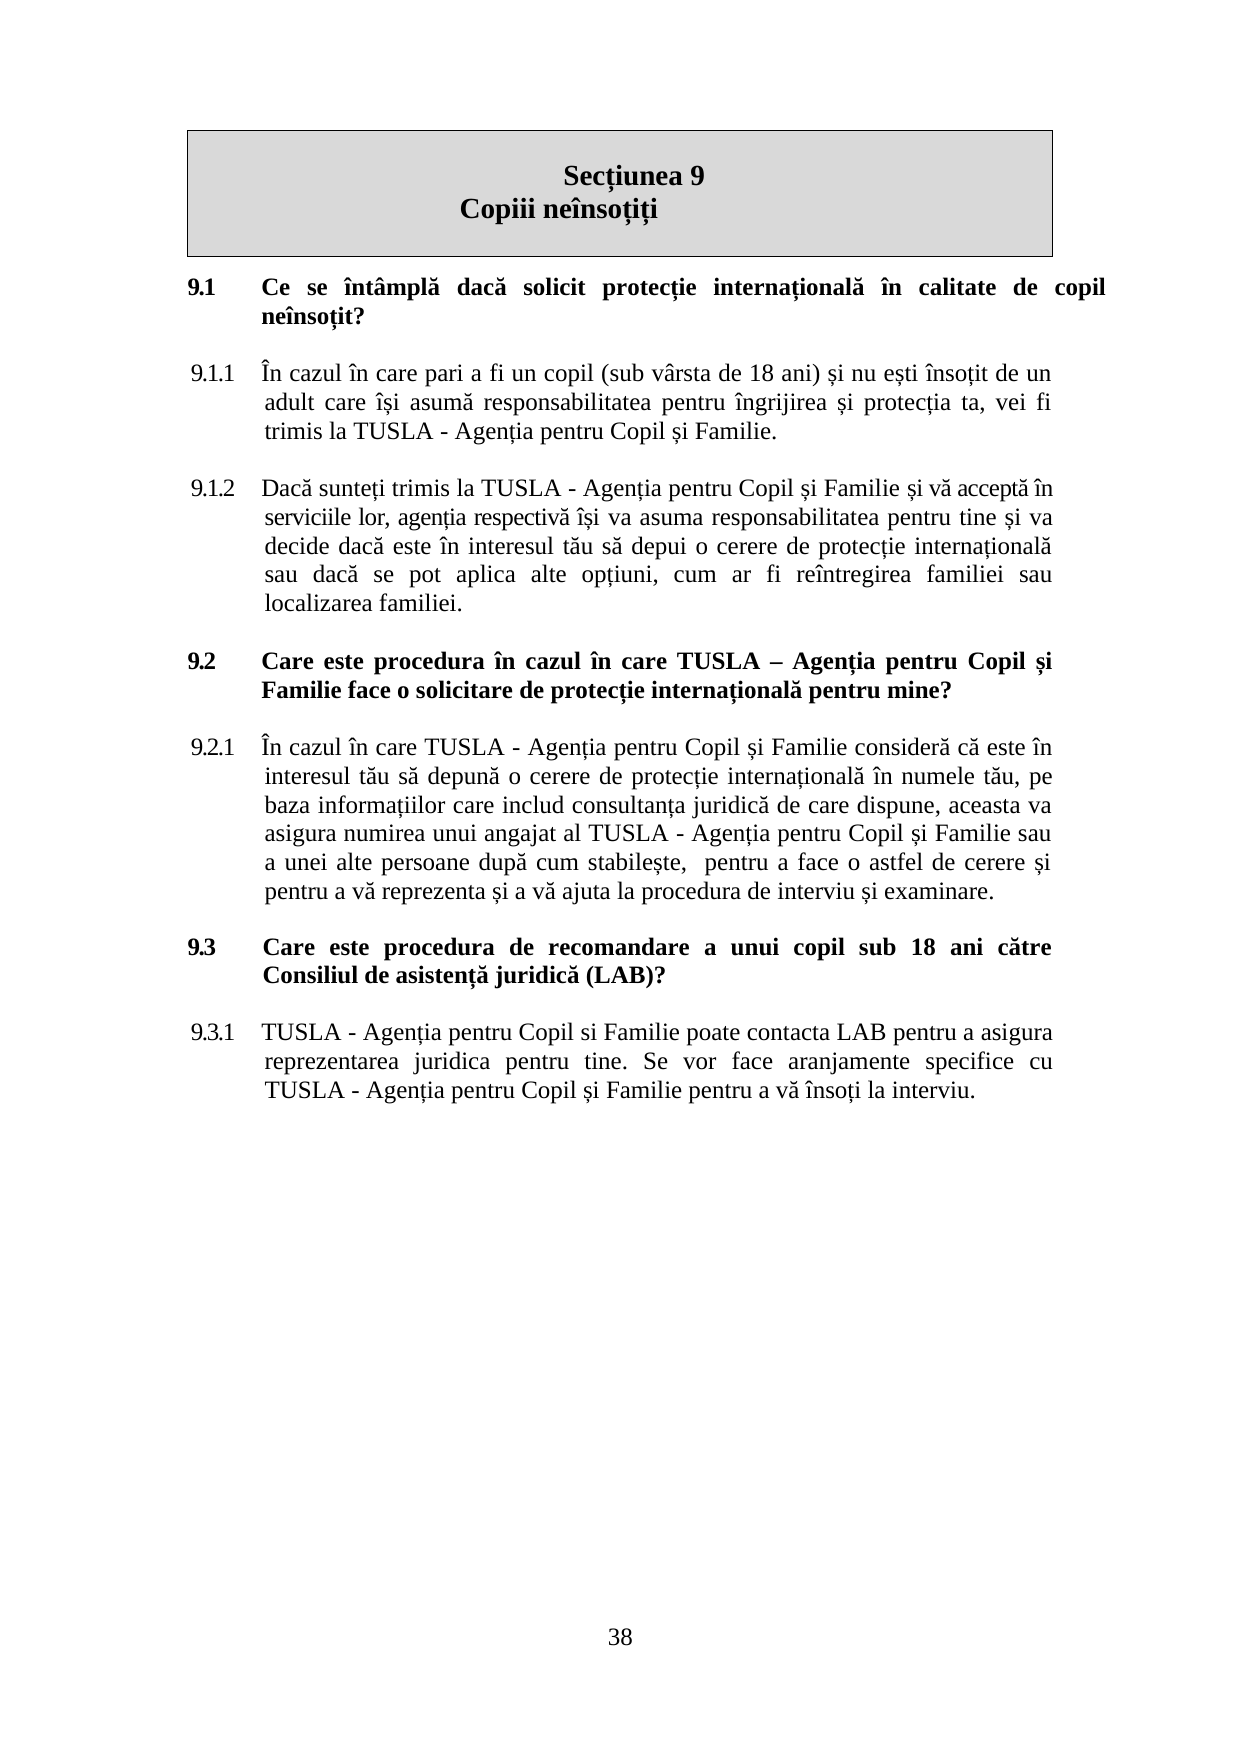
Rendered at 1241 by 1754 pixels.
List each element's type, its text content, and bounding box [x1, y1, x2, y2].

list În cazul în care pari a fi un copil (sub vârsta de 18 ani) și nu ești însoțit de un adult care își asumă responsabilitatea pentru îngrijirea și protecția ta, vei fi trimis la TUSLA - Agenția pentru Copil și Familie. [191, 358, 1053, 444]
list TUSLA - Agenția pentru Copil si Familie poate contacta LAB pentru a asigura reprezentarea juridica pentru tine. Se vor face aranjamente specifice cu TUSLA - Agenția pentru Copil și Familie pentru a vă însoți la interviu. [191, 1017, 1054, 1104]
subtitle Care este procedura în cazul în care TUSLA – Agenția pentru Copil și Familie face o solicitare de protecție internațională pentru mine? [187, 646, 1053, 704]
list Ce se întâmplă dacă solicit protecție internațională în calitate de copil neînsoțit? [187, 272, 1107, 330]
list În cazul în care TUSLA - Agenția pentru Copil și Familie consideră că este în interesul tău să depună o cerere de protecție internațională în numele tău, pe baza informațiilor care includ consultanța juridică de care dispune, aceasta va asigura numirea unui angajat al TUSLA - Agenția pentru Copil și Familie sau a unei alte persoane după cum stabilește, pentru a face o astfel de cerere și pentru a vă reprezenta și a vă ajuta la procedura de interviu și examinare. [191, 732, 1053, 905]
subtitle Care este procedura de recomandare a unui copil sub 18 ani către Consiliul de asistență juridică (LAB)? [187, 932, 1053, 989]
list Dacă sunteți trimis la TUSLA - Agenția pentru Copil și Familie și vă acceptă în serviciile lor, agenția respectivă își va asuma responsabilitatea pentru tine și va decide dacă este în interesul tău să depui o cerere de protecție internațională sau dacă se pot aplica alte opțiuni, cum ar fi reîntregirea familiei sau localizarea familiei. [191, 473, 1053, 617]
